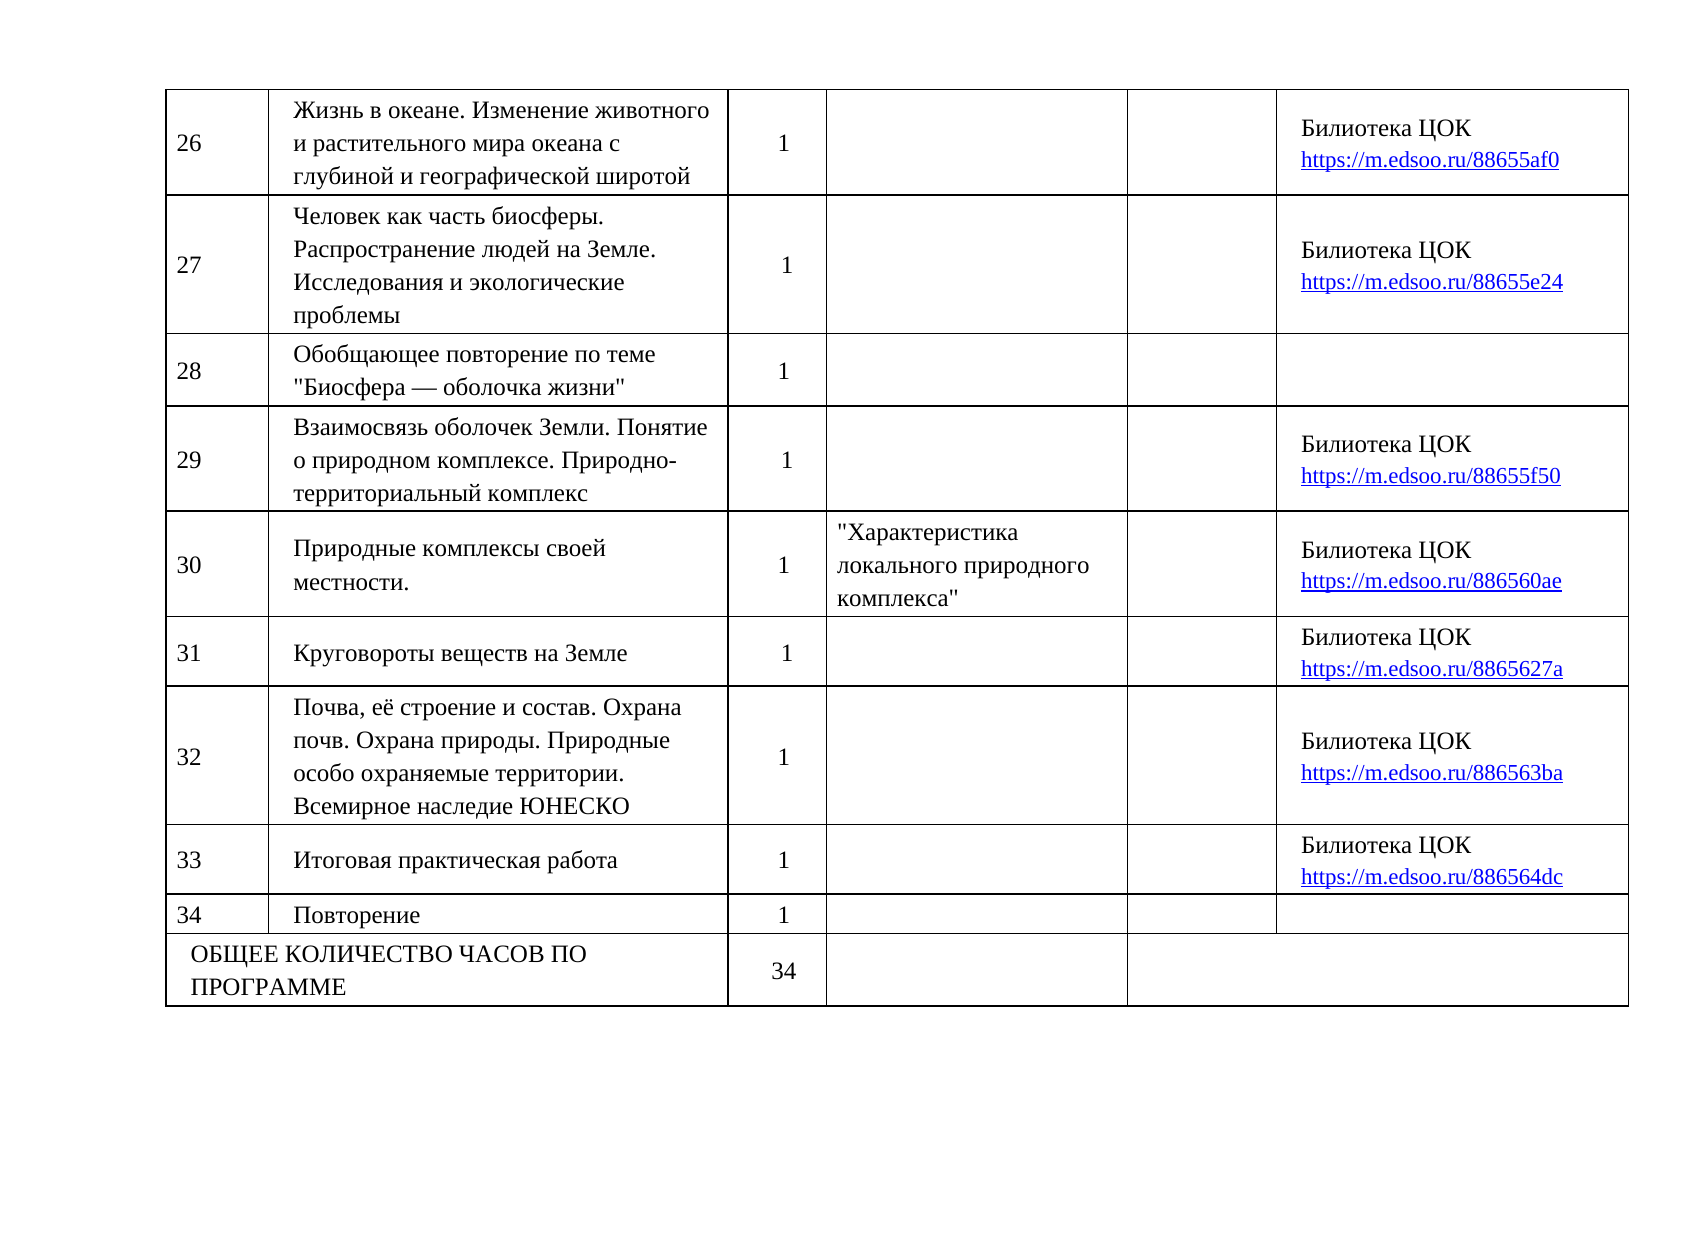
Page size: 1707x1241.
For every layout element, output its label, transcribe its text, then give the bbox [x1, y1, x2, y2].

table_cell Повторение [269, 895, 727, 933]
table_cell 29 [167, 407, 268, 510]
table_cell 32 [167, 687, 268, 824]
table_cell 26 [167, 90, 268, 194]
table_cell Билиотека ЦОК https://m.edsoo.ru/886560ae [1277, 512, 1628, 616]
table_cell Билиотека ЦОК https://m.edsoo.ru/886563ba [1277, 687, 1628, 824]
table_cell 1 [729, 512, 826, 616]
table_cell 1 [729, 687, 826, 824]
table_cell [1277, 334, 1628, 405]
table_cell [1128, 934, 1628, 1005]
table_cell Билиотека ЦОК https://m.edsoo.ru/886564dc [1277, 825, 1628, 893]
table_cell Итоговая практическая работа [269, 825, 727, 893]
table_cell 34 [167, 895, 268, 933]
table_cell Природные комплексы своей местности. [269, 512, 727, 616]
table_cell [827, 617, 1127, 685]
table_cell 27 [167, 196, 268, 332]
table_cell Почва, её строение и состав. Охрана почв. Охрана природы. Природные особо охраняемые территории. Всемирное наследие ЮНЕСКО [269, 687, 727, 824]
table_cell [1277, 895, 1628, 933]
table_cell Круговороты веществ на Земле [269, 617, 727, 685]
table_cell 33 [167, 825, 268, 893]
table_cell 34 [729, 934, 826, 1005]
table_cell [827, 934, 1127, 1005]
table_cell [827, 90, 1127, 194]
table_cell [1128, 895, 1276, 933]
table_cell Билиотека ЦОК https://m.edsoo.ru/8865627a [1277, 617, 1628, 685]
table_cell 1 [729, 617, 826, 685]
table_cell [827, 196, 1127, 332]
table_cell [827, 825, 1127, 893]
table_cell [827, 407, 1127, 510]
table_cell 30 [167, 512, 268, 616]
table_cell 1 [729, 196, 826, 332]
table_cell [827, 687, 1127, 824]
table_cell 1 [729, 334, 826, 405]
table_cell "Характеристика локального природного комплекса" [827, 512, 1127, 616]
table_cell [1128, 90, 1276, 194]
table_cell 31 [167, 617, 268, 685]
table_cell [1128, 687, 1276, 824]
table_cell Билиотека ЦОК https://m.edsoo.ru/88655f50 [1277, 407, 1628, 510]
table_cell [827, 334, 1127, 405]
table_cell 1 [729, 895, 826, 933]
table_cell [1128, 334, 1276, 405]
table_cell Жизнь в океане. Изменение животного и растительного мира океана с глубиной и географической широтой [269, 90, 727, 194]
table_cell [1128, 196, 1276, 332]
table_cell [1128, 825, 1276, 893]
table_cell Билиотека ЦОК https://m.edsoo.ru/88655e24 [1277, 196, 1628, 332]
table_cell ОБЩЕЕ КОЛИЧЕСТВО ЧАСОВ ПО ПРОГРАММЕ [167, 934, 727, 1005]
table_cell Взаимосвязь оболочек Земли. Понятие о природном комплексе. Природно-территориальный комплекс [269, 407, 727, 510]
table_cell Обобщающее повторение по теме "Биосфера — оболочка жизни" [269, 334, 727, 405]
table_cell 1 [729, 407, 826, 510]
table_cell [1128, 407, 1276, 510]
table_cell Билиотека ЦОК https://m.edsoo.ru/88655af0 [1277, 90, 1628, 194]
table_cell 1 [729, 90, 826, 194]
table_cell 28 [167, 334, 268, 405]
table_cell [827, 895, 1127, 933]
table_cell Человек как часть биосферы. Распространение людей на Земле. Исследования и экологические проблемы [269, 196, 727, 332]
table_cell 1 [729, 825, 826, 893]
table_cell [1128, 617, 1276, 685]
table_cell [1128, 512, 1276, 616]
